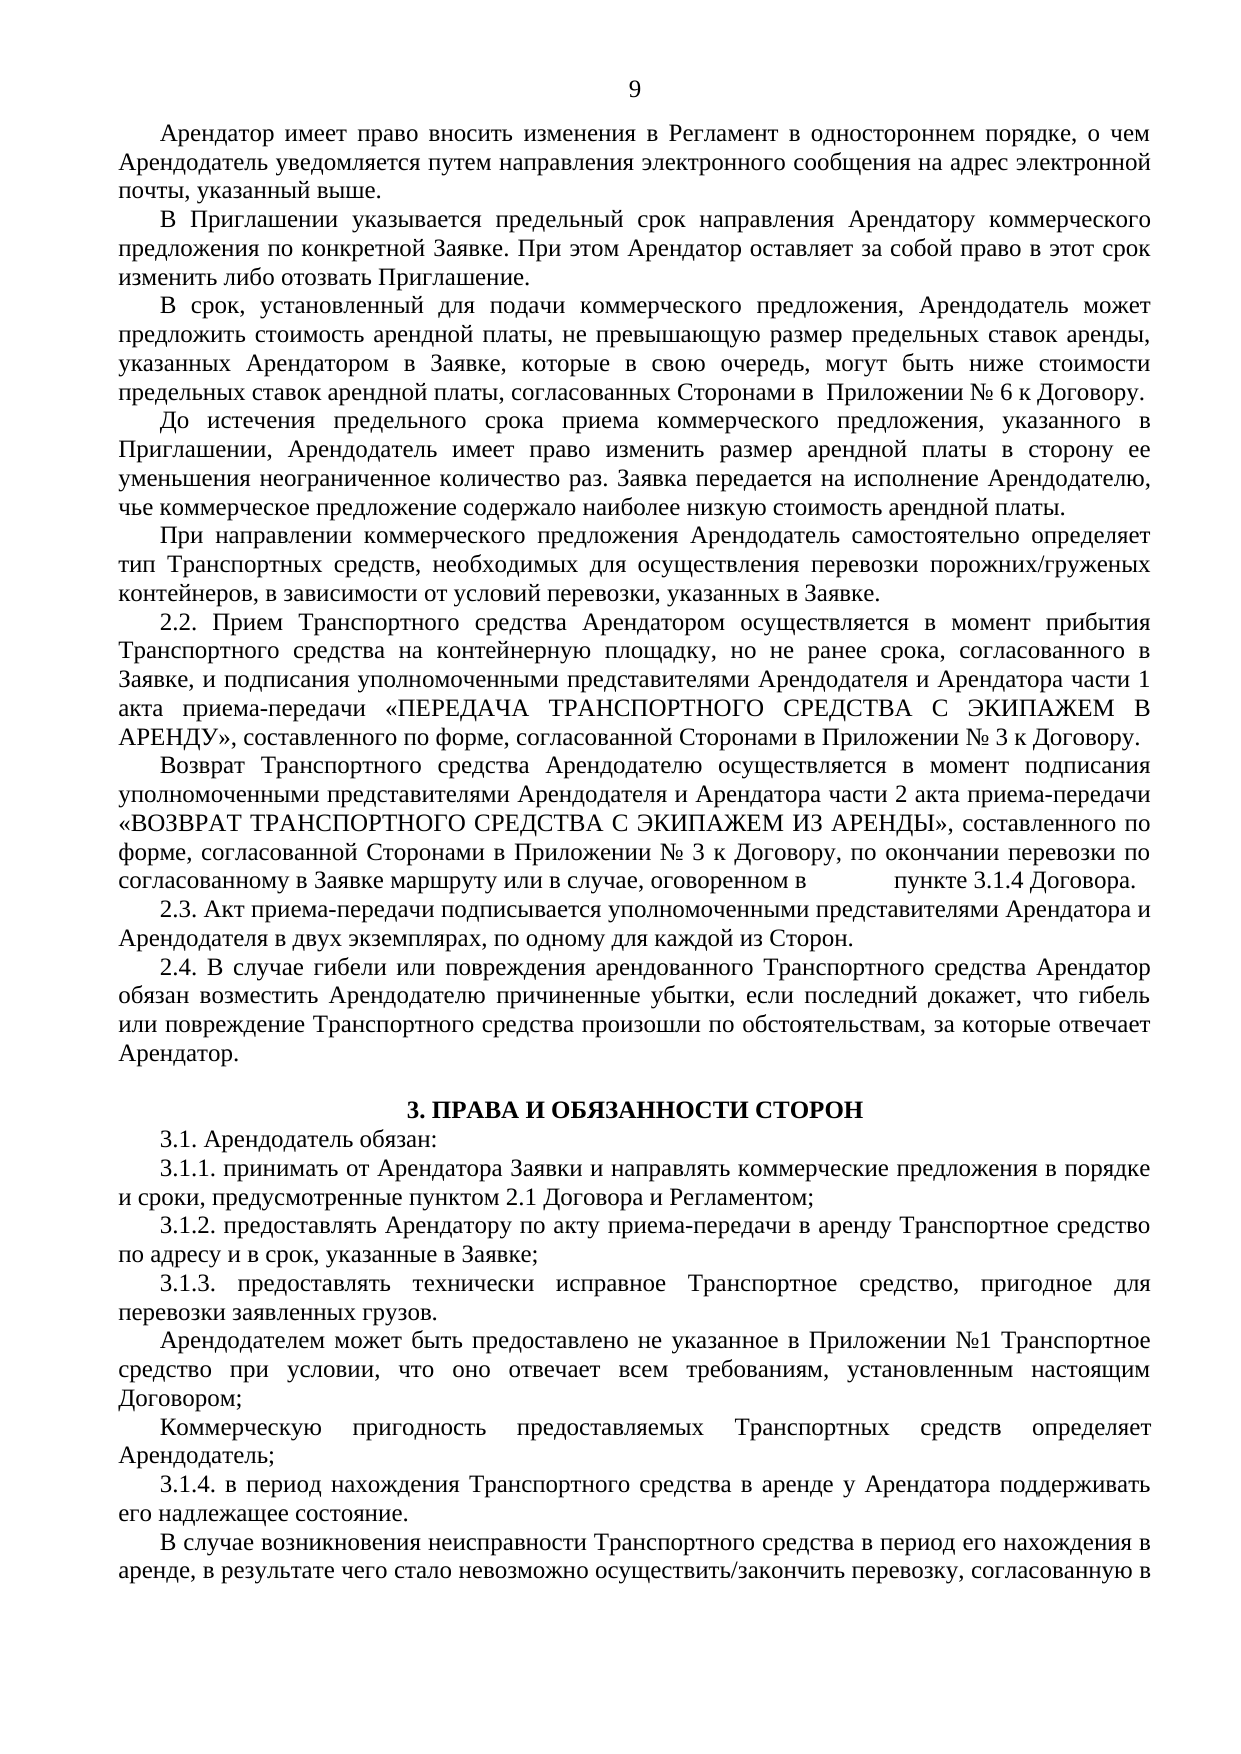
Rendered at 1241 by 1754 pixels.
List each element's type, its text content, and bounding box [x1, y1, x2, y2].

text 3.1.1. принимать от Арендатора Заявки и направлять коммерческие предложения в порядке и сроки, предусмотренные пунктом 2.1 Договора и Регламентом; [118, 1153, 1152, 1211]
text 2.4. В случае гибели или повреждения арендованного Транспортного средства Арендатор обязан возместить Арендодателю причиненные убытки, если последний докажет, что гибель или повреждение Транспортного средства произошли по обстоятельствам, за которые отвечает Арендатор. [118, 952, 1152, 1067]
text 3.1. Арендодатель обязан: [118, 1124, 1152, 1153]
text Арендодателем может быть предоставлено не указанное в Приложении №1 Транспортное средство при условии, что оно отвечает всем требованиям, установленным настоящим Договором; [118, 1326, 1152, 1412]
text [118, 1527, 1152, 1584]
text 2.2. Прием Транспортного средства Арендатором осуществляется в момент прибытия Транспортного средства на контейнерную площадку, но не ранее срока, согласованного в Заявке, и подписания уполномоченными представителями Арендодателя и Арендатора части 1 акта приема-передачи «ПЕРЕДАЧА ТРАНСПОРТНОГО СРЕДСТВА С ЭКИПАЖЕМ В АРЕНДУ», составленного по форме, согласованной Сторонами в Приложении № 3 к Договору. [118, 607, 1152, 751]
text 3.1.2. предоставлять Арендатору по акту приема-передачи в аренду Транспортное средство по адресу и в срок, указанные в Заявке; [118, 1211, 1152, 1268]
text При направлении коммерческого предложения Арендодатель самостоятельно определяет тип Транспортных средств, необходимых для осуществления перевозки порожних/груженых контейнеров, в зависимости от условий перевозки, указанных в Заявке. [118, 521, 1152, 607]
text 3. ПРАВА И ОБЯЗАННОСТИ СТОРОН [118, 1096, 1152, 1124]
text Коммерческую пригодность предоставляемых Транспортных средств определяет Арендодатель; [118, 1412, 1152, 1469]
text В Приглашении указывается предельный срок направления Арендатору коммерческого предложения по конкретной Заявке. При этом Арендатор оставляет за собой право в этот срок изменить либо отозвать Приглашение. [118, 204, 1152, 291]
text Возврат Транспортного средства Арендодателю осуществляется в момент подписания уполномоченными представителями Арендодателя и Арендатора части 2 акта приема-передачи «ВОЗВРАТ ТРАНСПОРТНОГО СРЕДСТВА С ЭКИПАЖЕМ ИЗ АРЕНДЫ», составленного по форме, согласованной Сторонами в Приложении № 3 к Договору, по окончании перевозки по согласованному в Заявке маршруту или в случае, оговоренном в пункте 3.1.4 Договора. [118, 751, 1152, 894]
text 3.1.3. предоставлять технически исправное Транспортное средство, пригодное для перевозки заявленных грузов. [118, 1268, 1152, 1326]
text 3.1.4. в период нахождения Транспортного средства в аренде у Арендатора поддерживать его надлежащее состояние. [118, 1469, 1152, 1527]
text До истечения предельного срока приема коммерческого предложения, указанного в Приглашении, Арендодатель имеет право изменить размер арендной платы в сторону ее уменьшения неограниченное количество раз. Заявка передается на исполнение Арендодателю, чье коммерческое предложение содержало наиболее низкую стоимость арендной платы. [118, 406, 1152, 521]
text 2.3. Акт приема-передачи подписывается уполномоченными представителями Арендатора и Арендодателя в двух экземплярах, по одному для каждой из Сторон. [118, 894, 1152, 952]
text В срок, установленный для подачи коммерческого предложения, Арендодатель может предложить стоимость арендной платы, не превышающую размер предельных ставок аренды, указанных Арендатором в Заявке, которые в свою очередь, могут быть ниже стоимости предельных ставок арендной платы, согласованных Сторонами в Приложении № 6 к Договору. [118, 291, 1152, 406]
text Арендатор имеет право вносить изменения в Регламент в одностороннем порядке, о чем Арендодатель уведомляется путем направления электронного сообщения на адрес электронной почты, указанный выше. [118, 118, 1152, 204]
